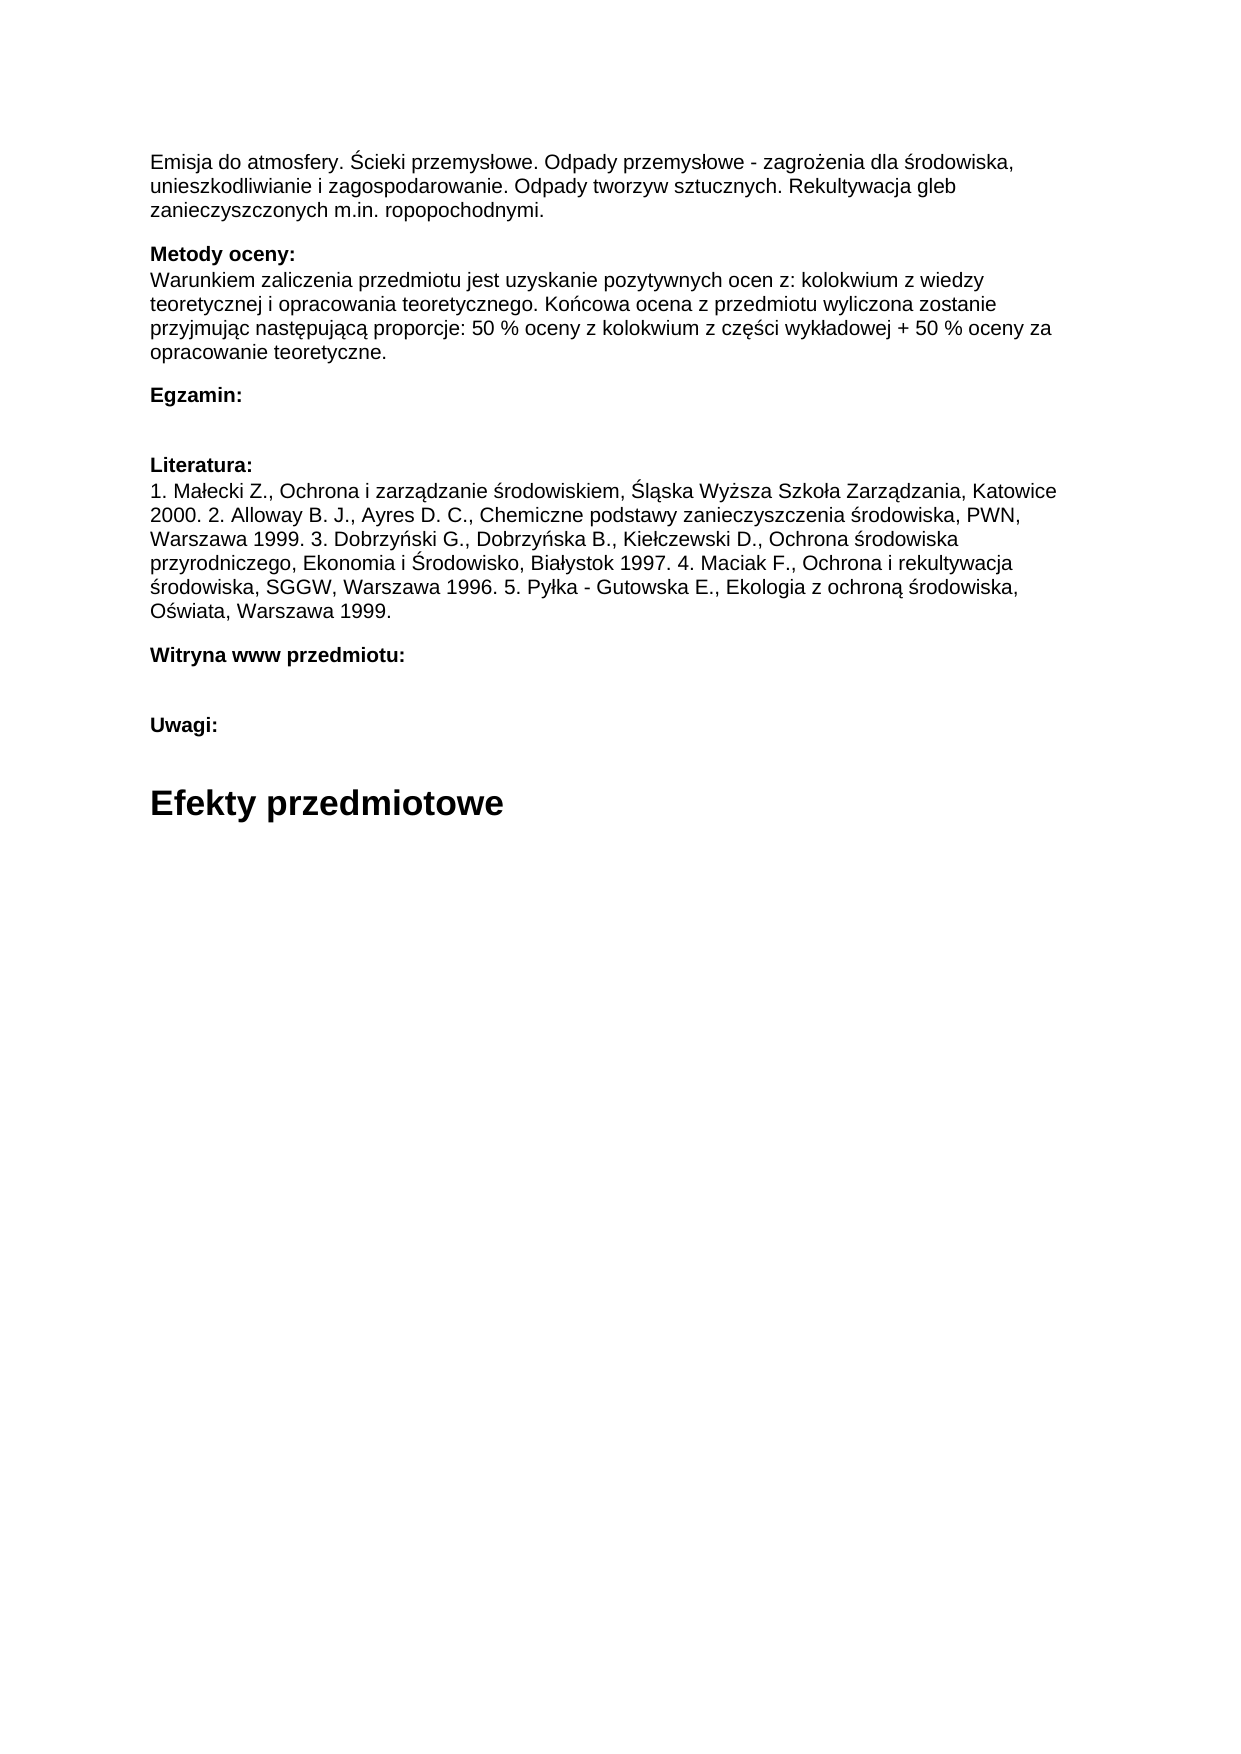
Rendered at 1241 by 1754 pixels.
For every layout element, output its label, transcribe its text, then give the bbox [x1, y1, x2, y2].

text Warunkiem zaliczenia przedmiotu jest uzyskanie pozytywnych ocen z: kolokwium z wiedzy teoretycznej i opracowania teoretycznego. Końcowa ocena z przedmiotu wyliczona zostanie przyjmując następującą proporcje: 50 % oceny z kolokwium z części wykładowej + 50 % oceny za opracowanie teoretyczne. [150, 268, 1090, 363]
text Witryna www przedmiotu: [150, 643, 1090, 667]
text Uwagi: [150, 712, 1090, 736]
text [150, 150, 1090, 222]
text Metody oceny: [150, 242, 1090, 266]
text Literatura: [150, 453, 1090, 477]
subtitle Efekty przedmiotowe [150, 782, 1090, 823]
text Egzamin: [150, 383, 1090, 407]
text 1. Małecki Z., Ochrona i zarządzanie środowiskiem, Śląska Wyższa Szkoła Zarządzania, Katowice 2000. 2. Alloway B. J., Ayres D. C., Chemiczne podstawy zanieczyszczenia środowiska, PWN, Warszawa 1999. 3. Dobrzyński G., Dobrzyńska B., Kiełczewski D., Ochrona środowiska przyrodniczego, Ekonomia i Środowisko, Białystok 1997. 4. Maciak F., Ochrona i rekultywacja środowiska, SGGW, Warszawa 1996. 5. Pyłka - Gutowska E., Ekologia z ochroną środowiska, Oświata, Warszawa 1999. [150, 479, 1090, 623]
